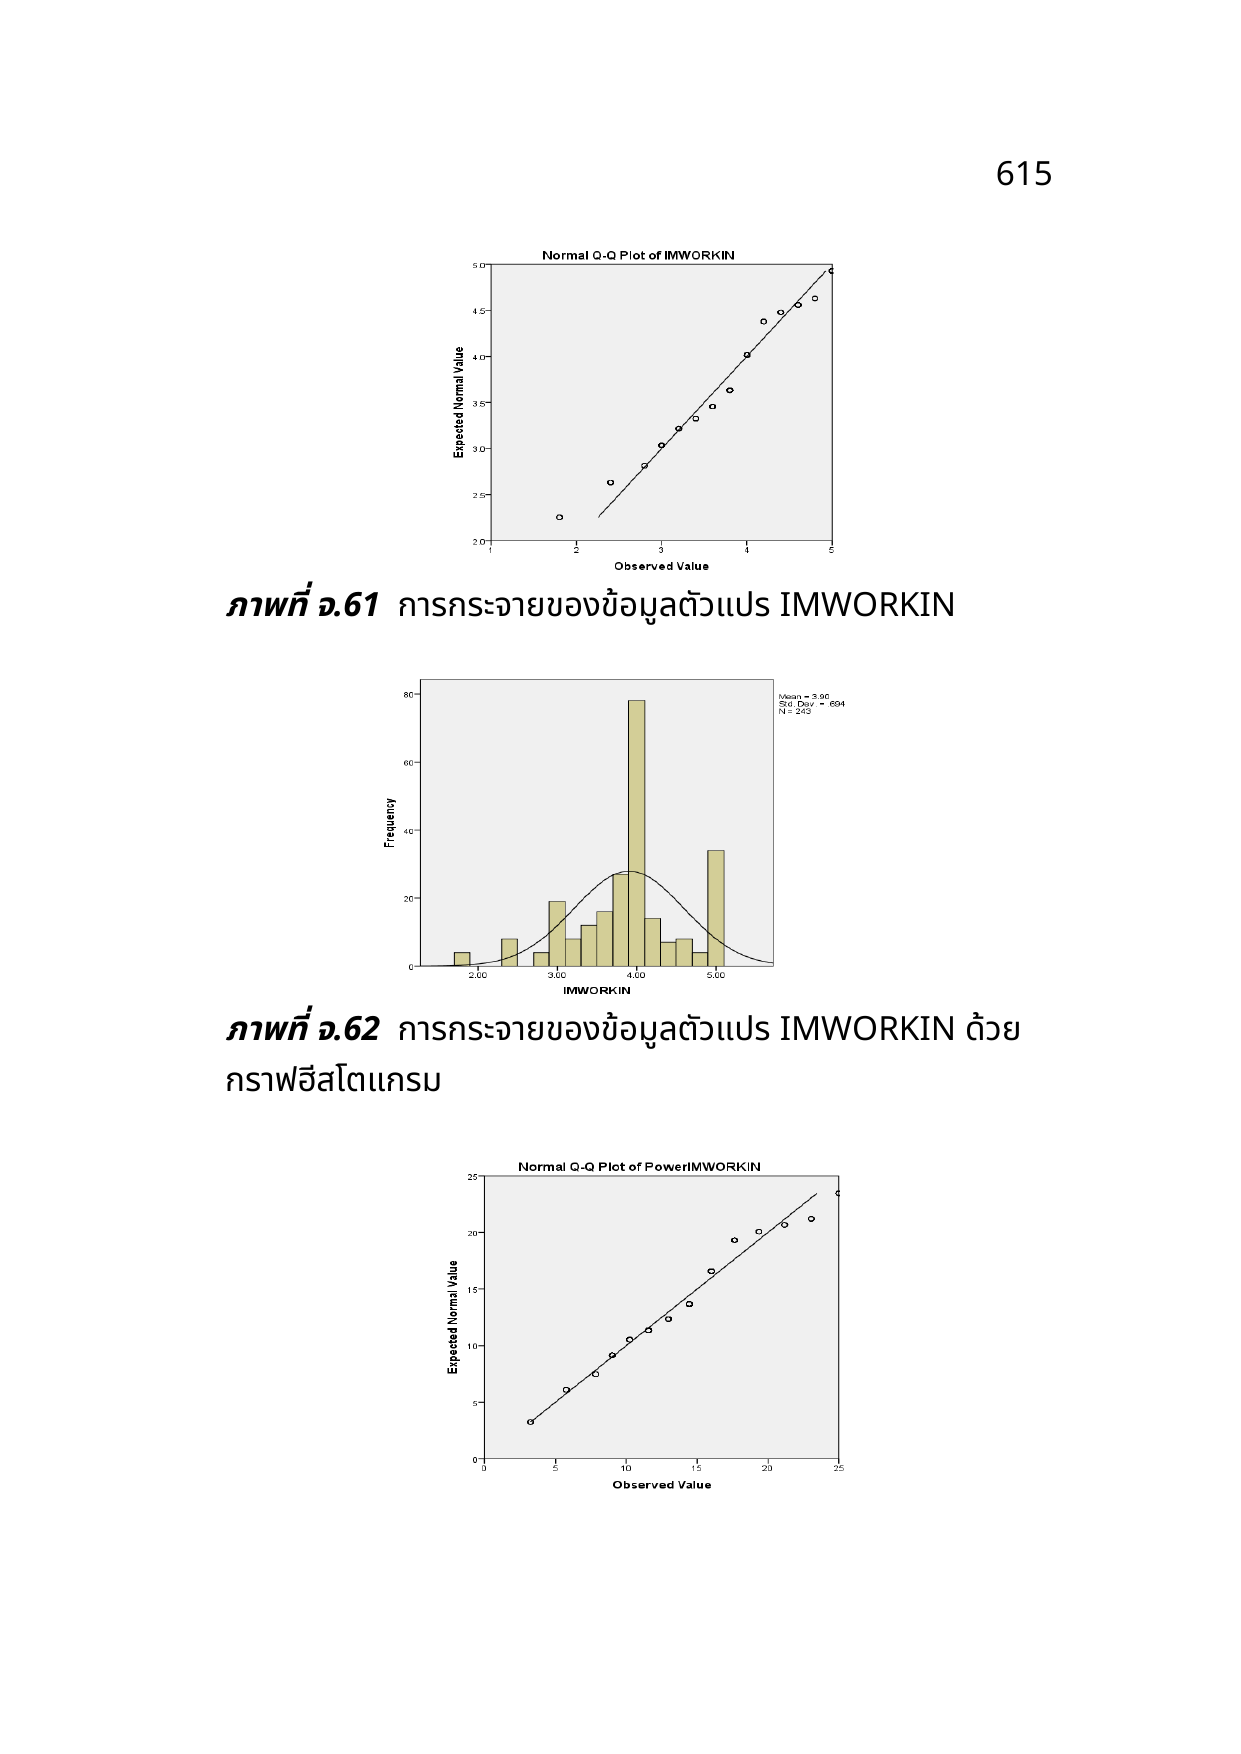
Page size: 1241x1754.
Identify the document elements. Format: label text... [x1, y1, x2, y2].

text ภาพที่ จ.61 การกระจายของข้อมูลตัวแปร IMWORKIN [225, 581, 1053, 631]
picture [377, 240, 901, 581]
text ภาพที่ จ.62 การกระจายของข้อมูลตัวแปร IMWORKIN ด้วยกราฟฮีสโตแกรม [225, 1005, 1053, 1106]
picture [370, 676, 908, 1005]
picture [366, 1151, 912, 1500]
